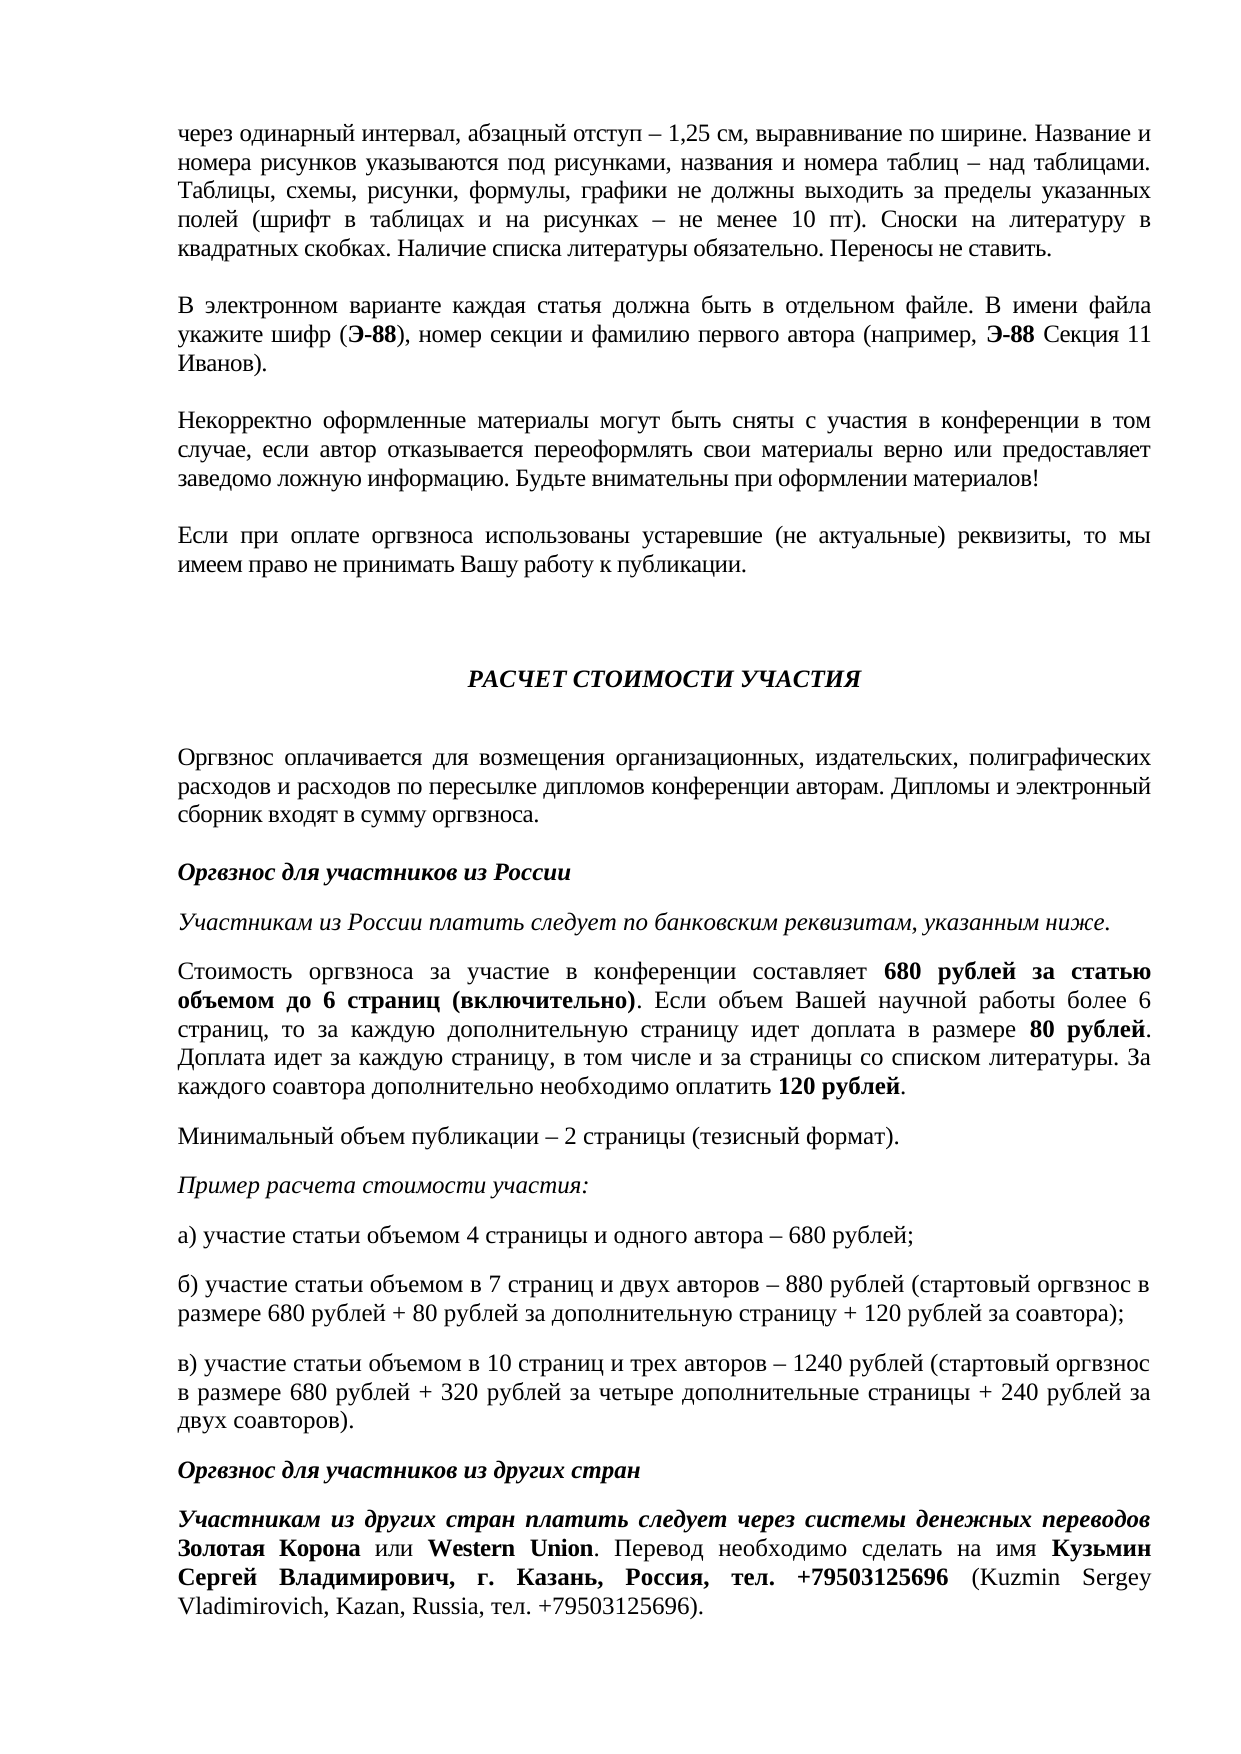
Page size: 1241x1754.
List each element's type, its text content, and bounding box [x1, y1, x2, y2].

text Оргвзнос для участников из России [177, 857, 1152, 886]
text Участникам из других стран платить следует через системы денежных переводов Золотая Корона или Western Union. Перевод необходимо сделать на имя Кузьмин Сергей Владимирович, г. Казань, Россия, тел. +79503125696 (Kuzmin Sergey Vladimirovich, Kazan, Russia, тел. +79503125696). [177, 1504, 1152, 1619]
text Минимальный объем публикации – 2 страницы (тезисный формат). [177, 1121, 1152, 1149]
text Некорректно оформленные материалы могут быть сняты с участия в конференции в том случае, если автор отказывается переоформлять свои материалы верно или предоставляет заведомо ложную информацию. Будьте внимательны при оформлении материалов! [177, 406, 1152, 492]
text б) участие статьи объемом в 7 страниц и двух авторов – 880 рублей (стартовый оргвзнос в размере 680 рублей + 80 рублей за дополнительную страницу + 120 рублей за соавтора); [177, 1269, 1152, 1327]
text В электронном варианте каждая статья должна быть в отдельном файле. В имени файла укажите шифр (Э-88), номер секции и фамилию первого автора (например, Э-88 Секция 11 Иванов). [177, 291, 1152, 377]
text РАСЧЕТ СТОИМОСТИ УЧАСТИЯ [177, 664, 1152, 721]
text в) участие статьи объемом в 10 страниц и трех авторов – 1240 рублей (стартовый оргвзнос в размере 680 рублей + 320 рублей за четыре дополнительные страницы + 240 рублей за двух соавторов). [177, 1348, 1152, 1434]
text Если при оплате оргвзноса использованы устаревшие (не актуальные) реквизиты, то мы имеем право не принимать Вашу работу к публикации. [177, 521, 1152, 578]
text Стоимость оргвзноса за участие в конференции составляет 680 рублей за статью объемом до 6 страниц (включительно). Если объем Вашей научной работы более 6 страниц, то за каждую дополнительную страницу идет доплата в размере 80 рублей. Доплата идет за каждую страницу, в том числе и за страницы со списком литературы. За каждого соавтора дополнительно необходимо оплатить 120 рублей. [177, 956, 1152, 1100]
text Оргвзнос для участников из других стран [177, 1455, 1152, 1484]
text а) участие статьи объемом 4 страницы и одного автора – 680 рублей; [177, 1220, 1152, 1249]
text Оргвзнос оплачивается для возмещения организационных, издательских, полиграфических расходов и расходов по пересылке дипломов конференции авторам. Дипломы и электронный сборник входят в сумму оргвзноса. [177, 742, 1152, 828]
text Пример расчета стоимости участия: [177, 1170, 1152, 1199]
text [177, 118, 1152, 262]
text Участникам из России платить следует по банковским реквизитам, указанным ниже. [177, 907, 1152, 935]
